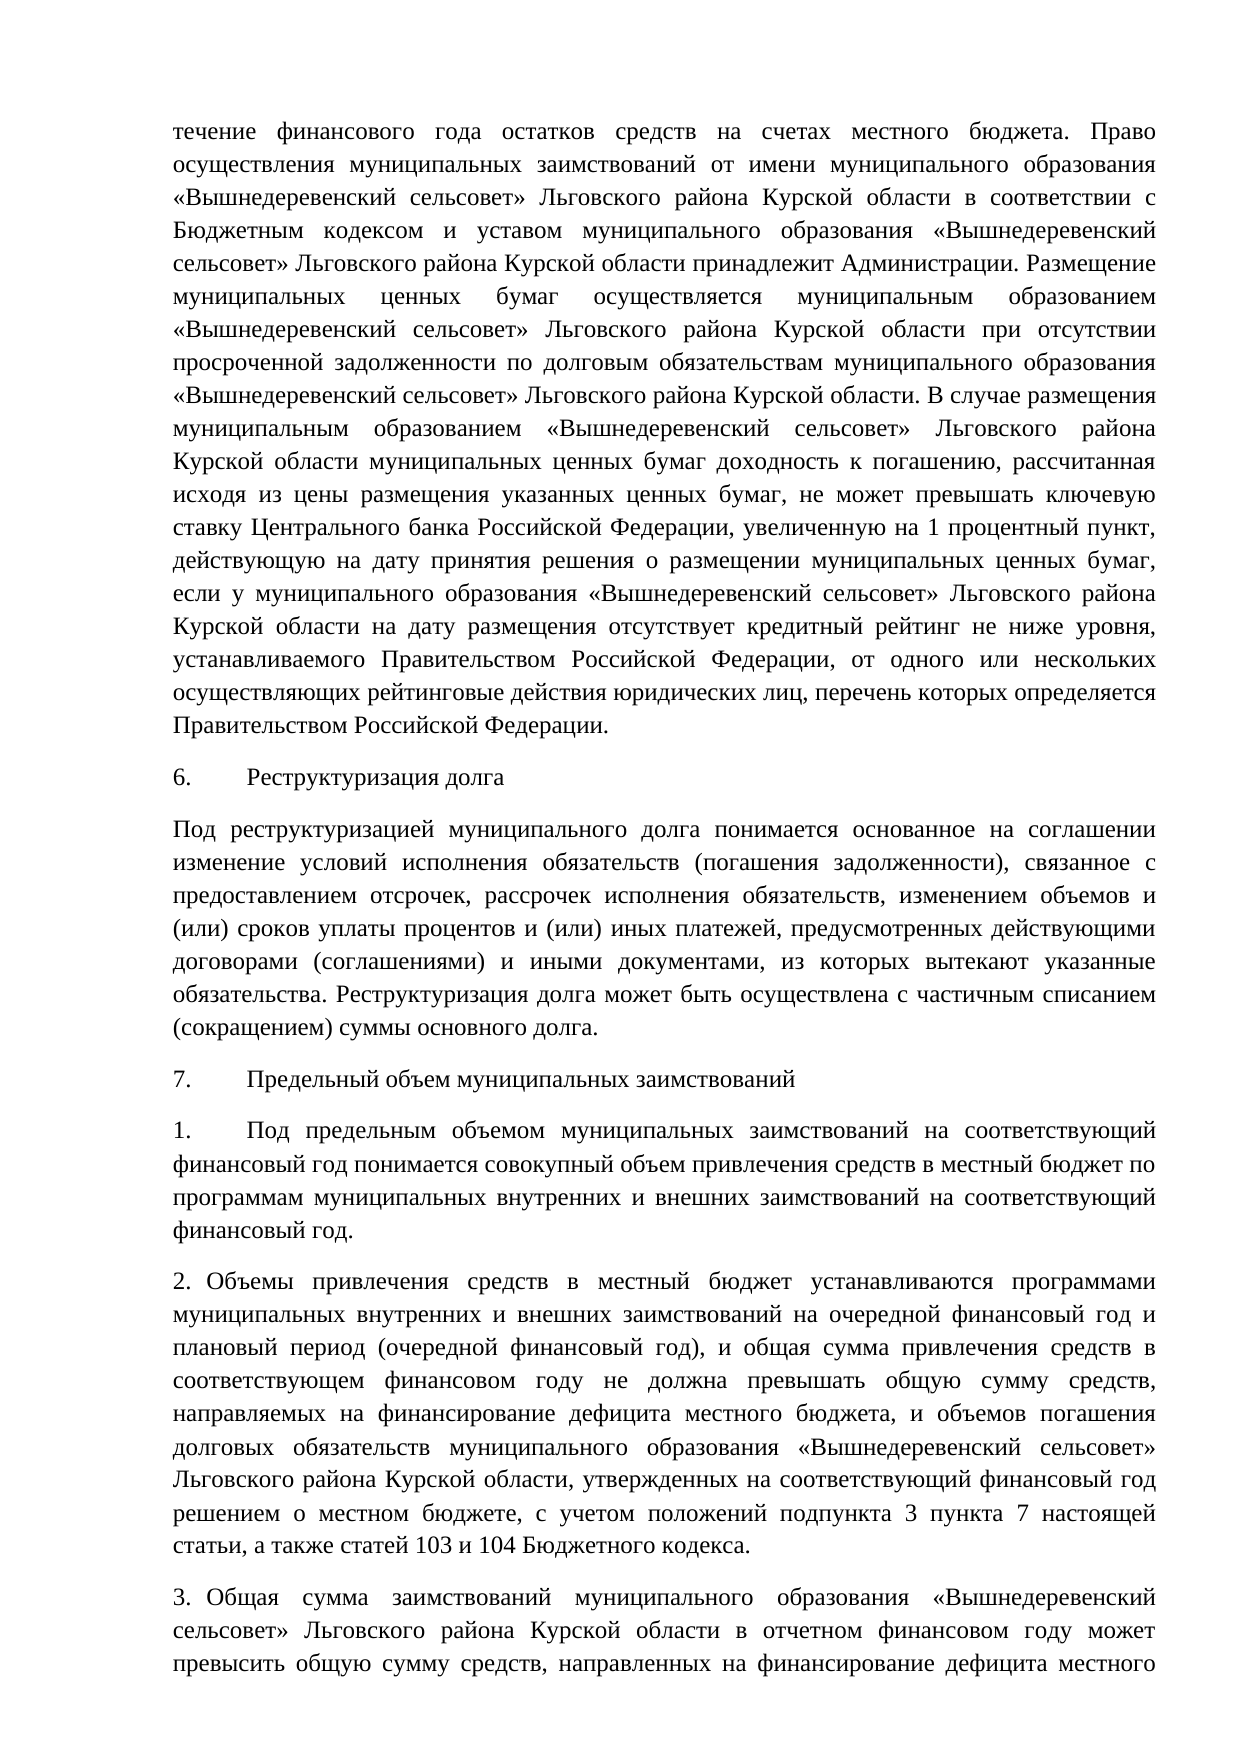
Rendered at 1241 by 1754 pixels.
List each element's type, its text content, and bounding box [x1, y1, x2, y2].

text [173, 116, 1157, 739]
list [173, 1582, 1157, 1677]
list Объемы привлечения средств в местный бюджет устанавливаются программами муниципальных внутренних и внешних заимствований на очередной финансовый год и плановый период (очередной финансовый год), и общая сумма привлечения средств в соответствующем финансовом году не должна превышать общую сумму средств, направляемых на финансирование дефицита местного бюджета, и объемов погашения долговых обязательств муниципального образования «Вышнедеревенский сельсовет» Льговского района Курской области, утвержденных на соответствующий финансовый год решением о местном бюджете, с учетом положений подпункта 3 пункта 7 настоящей статьи, а также статей 103 и 104 Бюджетного кодекса. [173, 1266, 1157, 1559]
text Под реструктуризацией муниципального долга понимается основанное на соглашении изменение условий исполнения обязательств (погашения задолженности), связанное с предоставлением отсрочек, рассрочек исполнения обязательств, изменением объемов и (или) сроков уплаты процентов и (или) иных платежей, предусмотренных действующими договорами (соглашениями) и иными документами, из которых вытекают указанные обязательства. Реструктуризация долга может быть осуществлена с частичным списанием (сокращением) суммы основного долга. [173, 814, 1157, 1041]
list Предельный объем муниципальных заимствований [173, 1064, 1157, 1093]
list Реструктуризация долга [173, 762, 1157, 791]
list Под предельным объемом муниципальных заимствований на соответствующий финансовый год понимается совокупный объем привлечения средств в местный бюджет по программам муниципальных внутренних и внешних заимствований на соответствующий финансовый год. [173, 1116, 1157, 1243]
